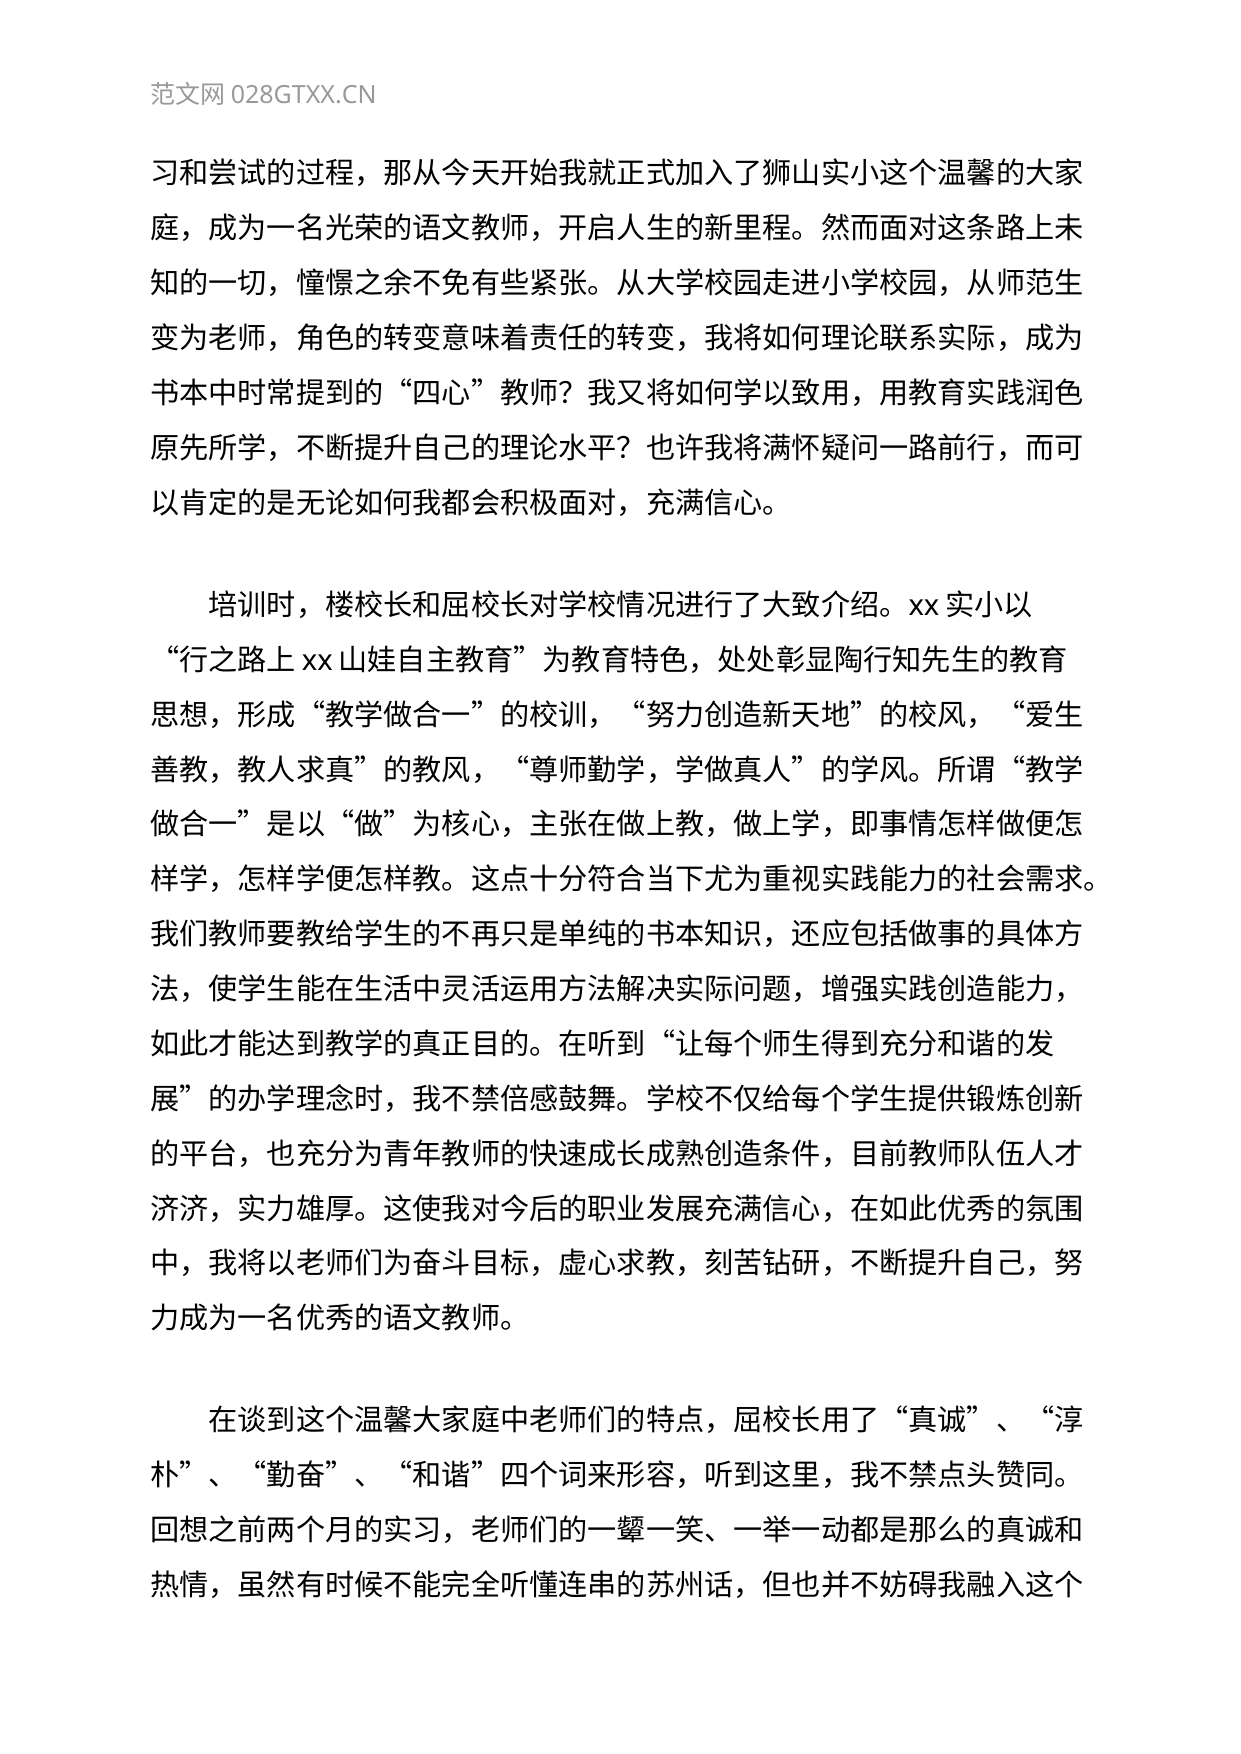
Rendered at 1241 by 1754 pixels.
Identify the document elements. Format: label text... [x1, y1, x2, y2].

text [150, 150, 1090, 522]
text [150, 1397, 1090, 1604]
text 培训时，楼校长和屈校长对学校情况进行了大致介绍。xx实小以“行之路上xx山娃自主教育”为教育特色，处处彰显陶行知先生的教育思想，形成“教学做合一”的校训，“努力创造新天地”的校风，“爱生善教，教人求真”的教风，“尊师勤学，学做真人”的学风。所谓“教学做合一”是以“做”为核心，主张在做上教，做上学，即事情怎样做便怎样学，怎样学便怎样教。这点十分符合当下尤为重视实践能力的社会需求。我们教师要教给学生的不再只是单纯的书本知识，还应包括做事的具体方法，使学生能在生活中灵活运用方法解决实际问题，增强实践创造能力，如此才能达到教学的真正目的。在听到“让每个师生得到充分和谐的发展”的办学理念时，我不禁倍感鼓舞。学校不仅给每个学生提供锻炼创新的平台，也充分为青年教师的快速成长成熟创造条件，目前教师队伍人才济济，实力雄厚。这使我对今后的职业发展充满信心，在如此优秀的氛围中，我将以老师们为奋斗目标，虚心求教，刻苦钻研，不断提升自己，努力成为一名优秀的语文教师。 [150, 581, 1090, 1337]
